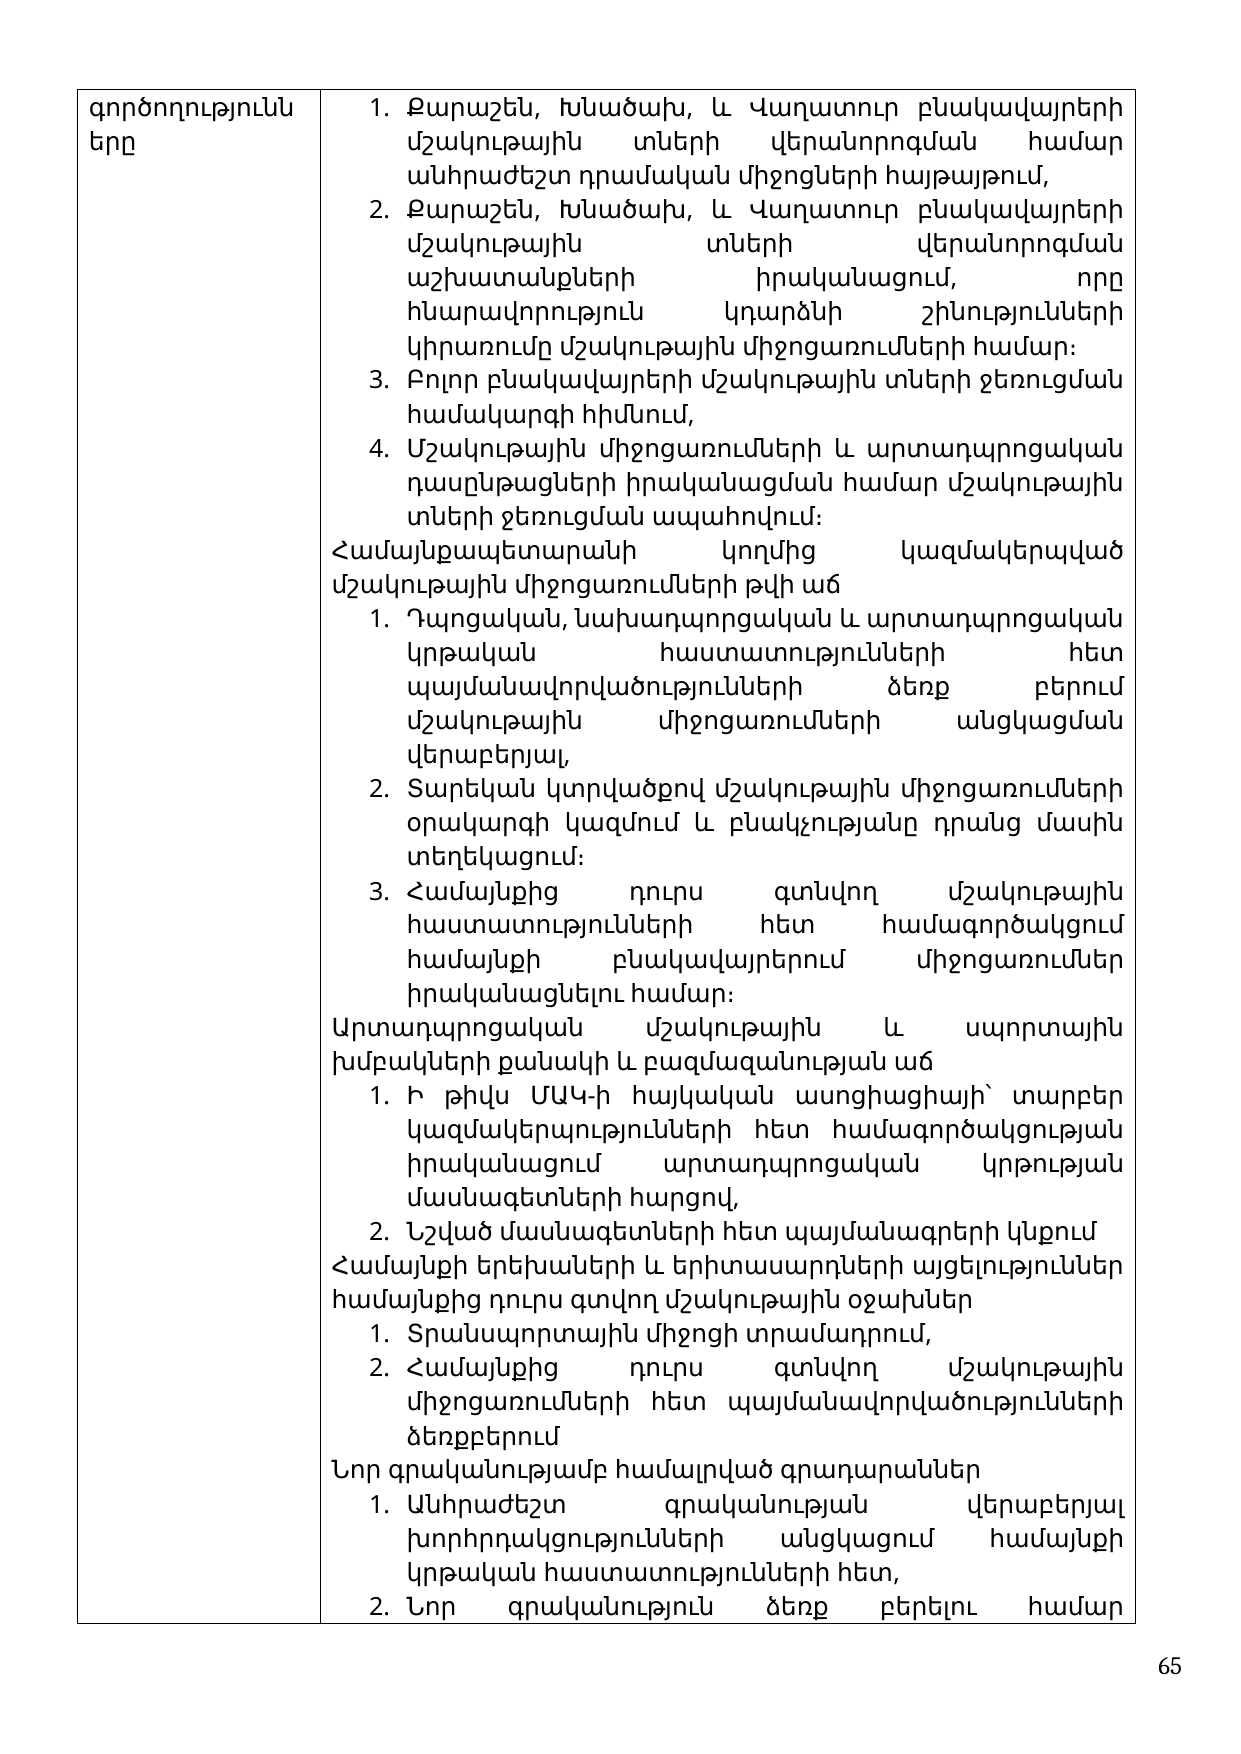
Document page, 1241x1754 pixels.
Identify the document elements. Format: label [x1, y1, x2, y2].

table_cell [78, 90, 320, 1622]
table_cell [321, 90, 1135, 1622]
